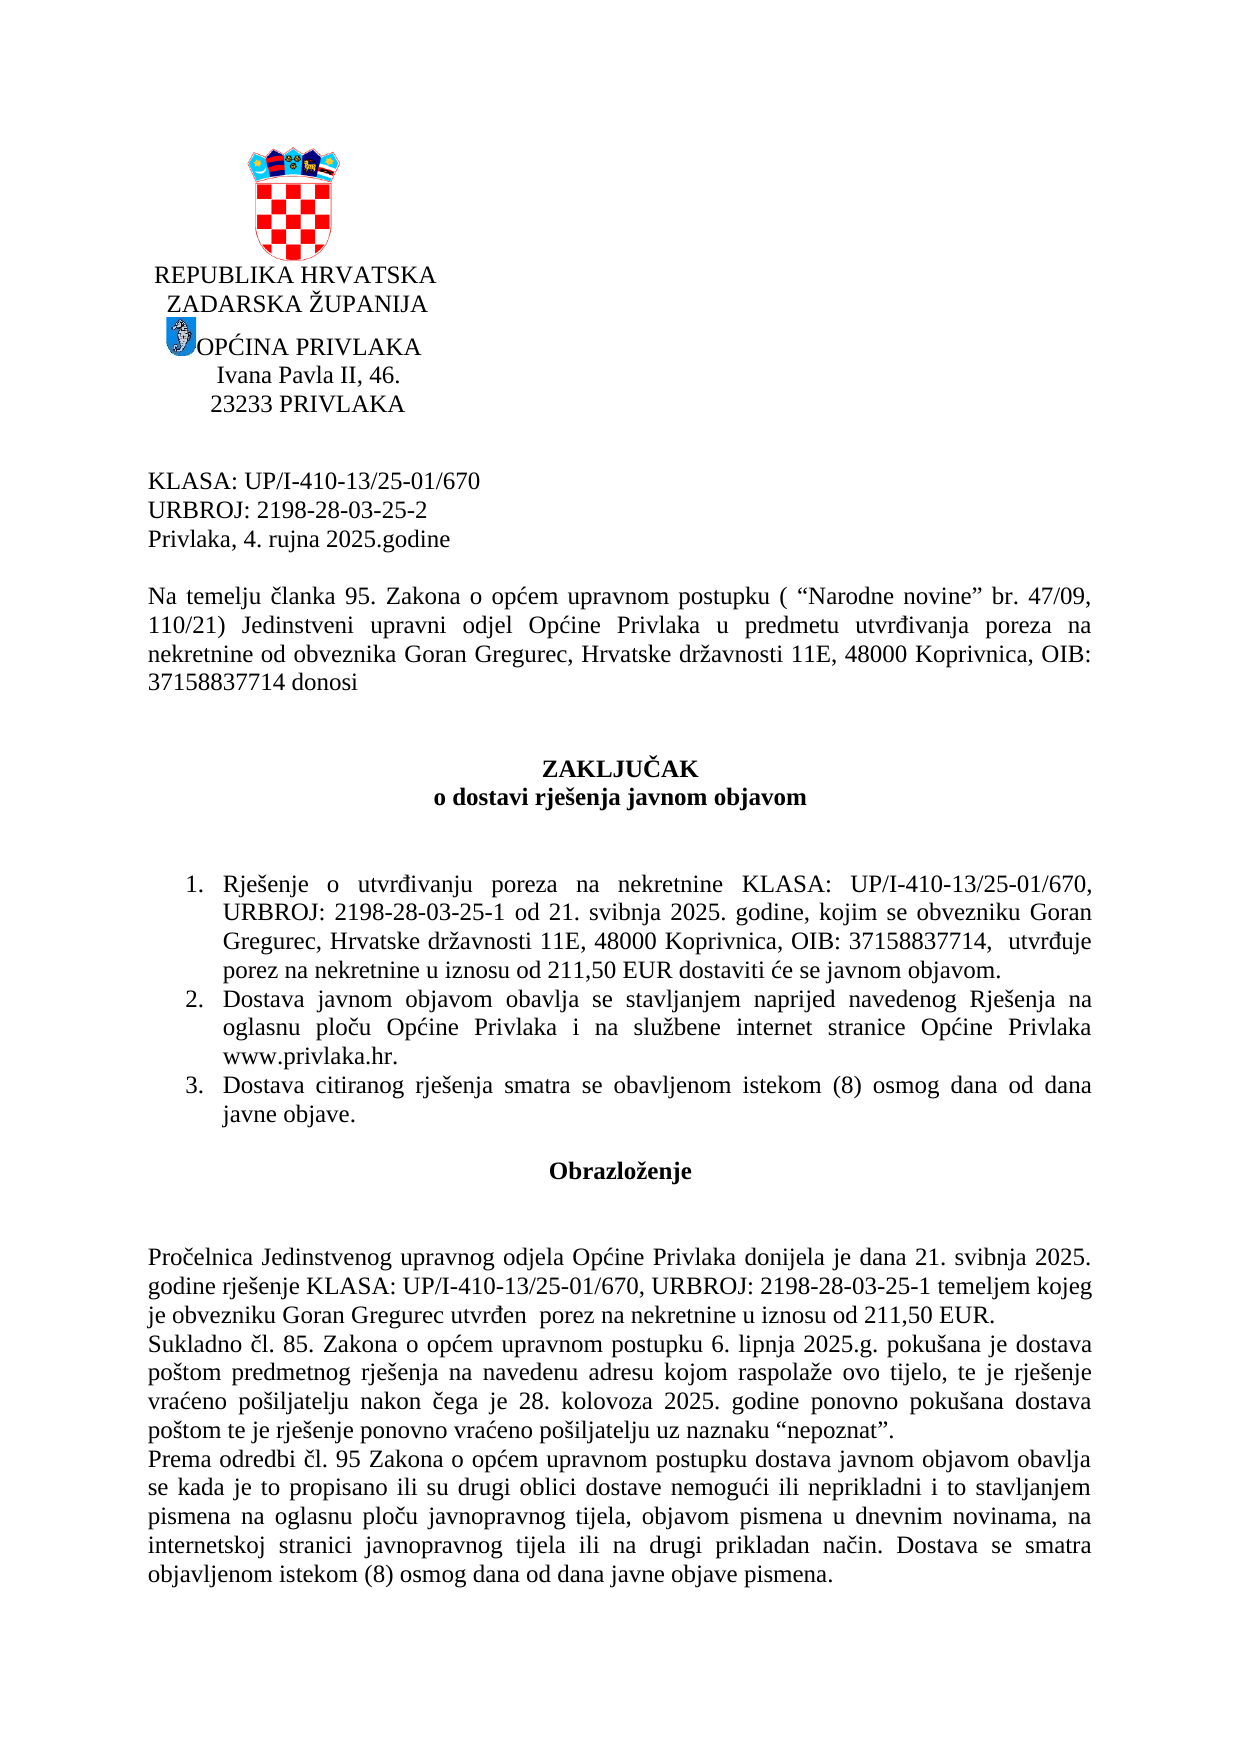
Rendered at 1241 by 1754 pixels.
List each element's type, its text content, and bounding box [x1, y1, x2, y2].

text OPĆINA PRIVLAKA [148, 318, 1093, 361]
list Rješenje o utvrđivanju poreza na nekretnine KLASA: UP/I-410-13/25-01/670, URBROJ: 2198-28-03-25-1 od 21. svibnja 2025. godine, kojim se obvezniku Goran Gregurec, Hrvatske državnosti 11E, 48000 Koprivnica, OIB: 37158837714, utvrđuje porez na nekretnine u iznosu od 211,50 EUR dostaviti će se javnom objavom. [185, 869, 1093, 984]
text ZAKLJUČAK [148, 754, 1093, 782]
text URBROJ: 2198-28-03-25-2 [148, 495, 1093, 524]
text Privlaka, 4. rujna 2025.godine [148, 524, 1093, 552]
text REPUBLIKA HRVATSKA [148, 260, 1093, 289]
picture [166, 317, 197, 356]
text Obrazloženje [148, 1156, 1093, 1185]
text Pročelnica Jedinstvenog upravnog odjela Općine Privlaka donijela je dana 21. svibnja 2025. godine rješenje KLASA: UP/I-410-13/25-01/670, URBROJ: 2198-28-03-25-1 temeljem kojeg je obvezniku Goran Gregurec utvrđen porez na nekretnine u iznosu od 211,50 EUR. [148, 1242, 1093, 1329]
picture [247, 147, 340, 261]
list Dostava citiranog rješenja smatra se obavljenom istekom (8) osmog dana od dana javne objave. [185, 1070, 1093, 1127]
list Dostava javnom objavom obavlja se stavljanjem naprijed navedenog Rješenja na oglasnu ploču Općine Privlaka i na službene internet stranice Općine Privlaka www.privlaka.hr. [185, 984, 1093, 1070]
text Ivana Pavla II, 46. [148, 361, 1093, 389]
text ZADARSKA ŽUPANIJA [148, 289, 1093, 318]
text 23233 PRIVLAKA [148, 389, 1093, 418]
text Na temelju članka 95. Zakona o općem upravnom postupku ( “Narodne novine” br. 47/09, 110/21) Jedinstveni upravni odjel Općine Privlaka u predmetu utvrđivanja poreza na nekretnine od obveznika Goran Gregurec, Hrvatske državnosti 11E, 48000 Koprivnica, OIB: 37158837714 donosi [148, 581, 1093, 696]
text Prema odredbi čl. 95 Zakona o općem upravnom postupku dostava javnom objavom obavlja se kada je to propisano ili su drugi oblici dostave nemogući ili neprikladni i to stavljanjem pismena na oglasnu ploču javnopravnog tijela, objavom pismena u dnevnim novinama, na internetskoj stranici javnopravnog tijela ili na drugi prikladan način. Dostava se smatra objavljenom istekom (8) osmog dana od dana javne objave pismena. [148, 1444, 1093, 1587]
text KLASA: UP/I-410-13/25-01/670 [148, 466, 1093, 495]
text Sukladno čl. 85. Zakona o općem upravnom postupku 6. lipnja 2025.g. pokušana je dostava poštom predmetnog rješenja na navedenu adresu kojom raspolaže ovo tijelo, te je rješenje vraćeno pošiljatelju nakon čega je 28. kolovoza 2025. godine ponovno pokušana dostava poštom te je rješenje ponovno vraćeno pošiljatelju uz naznaku “nepoznat”. [148, 1329, 1093, 1444]
text o dostavi rješenja javnom objavom [148, 782, 1093, 811]
